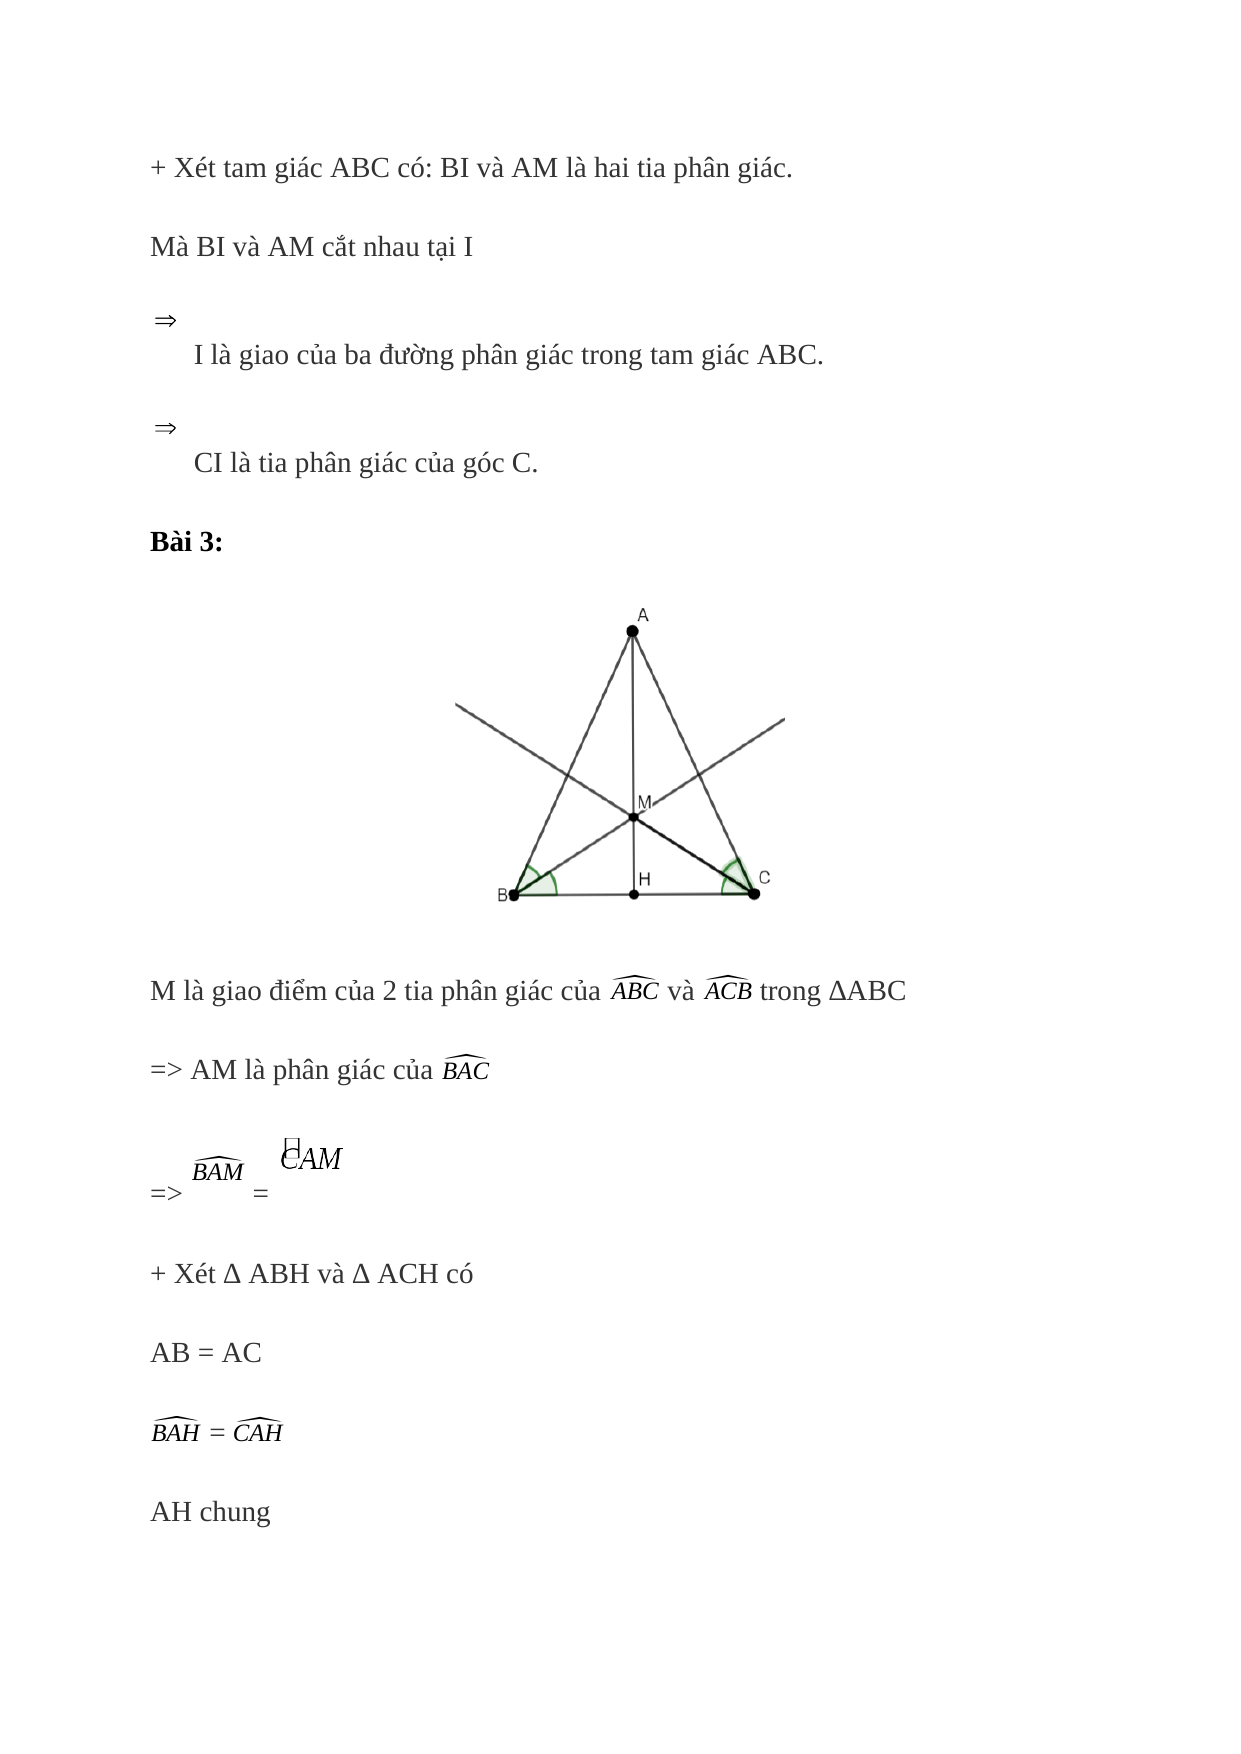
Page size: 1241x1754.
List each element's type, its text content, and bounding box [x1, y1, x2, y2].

picture [455, 587, 785, 927]
text Bài 3: [150, 524, 1090, 558]
text + Xét ∆ ABH và ∆ ACH có [150, 1256, 1090, 1289]
text AB = AC [150, 1335, 1090, 1369]
text => AM là phân giác của [150, 1052, 1090, 1086]
text Mà BI và AM cắt nhau tại I [150, 229, 1090, 263]
text AH chung [150, 1494, 1090, 1528]
text CI là tia phân giác của góc C. [150, 417, 1090, 478]
text M là giao điểm của 2 tia phân giác của và trong ∆ABC [150, 973, 1090, 1006]
text I là giao của ba đường phân giác trong tam giác ABC. [150, 309, 1090, 371]
text = [150, 1415, 1090, 1448]
text => = [150, 1132, 1090, 1210]
text + Xét tam giác ABC có: BI và AM là hai tia phân giác. [150, 150, 1090, 183]
